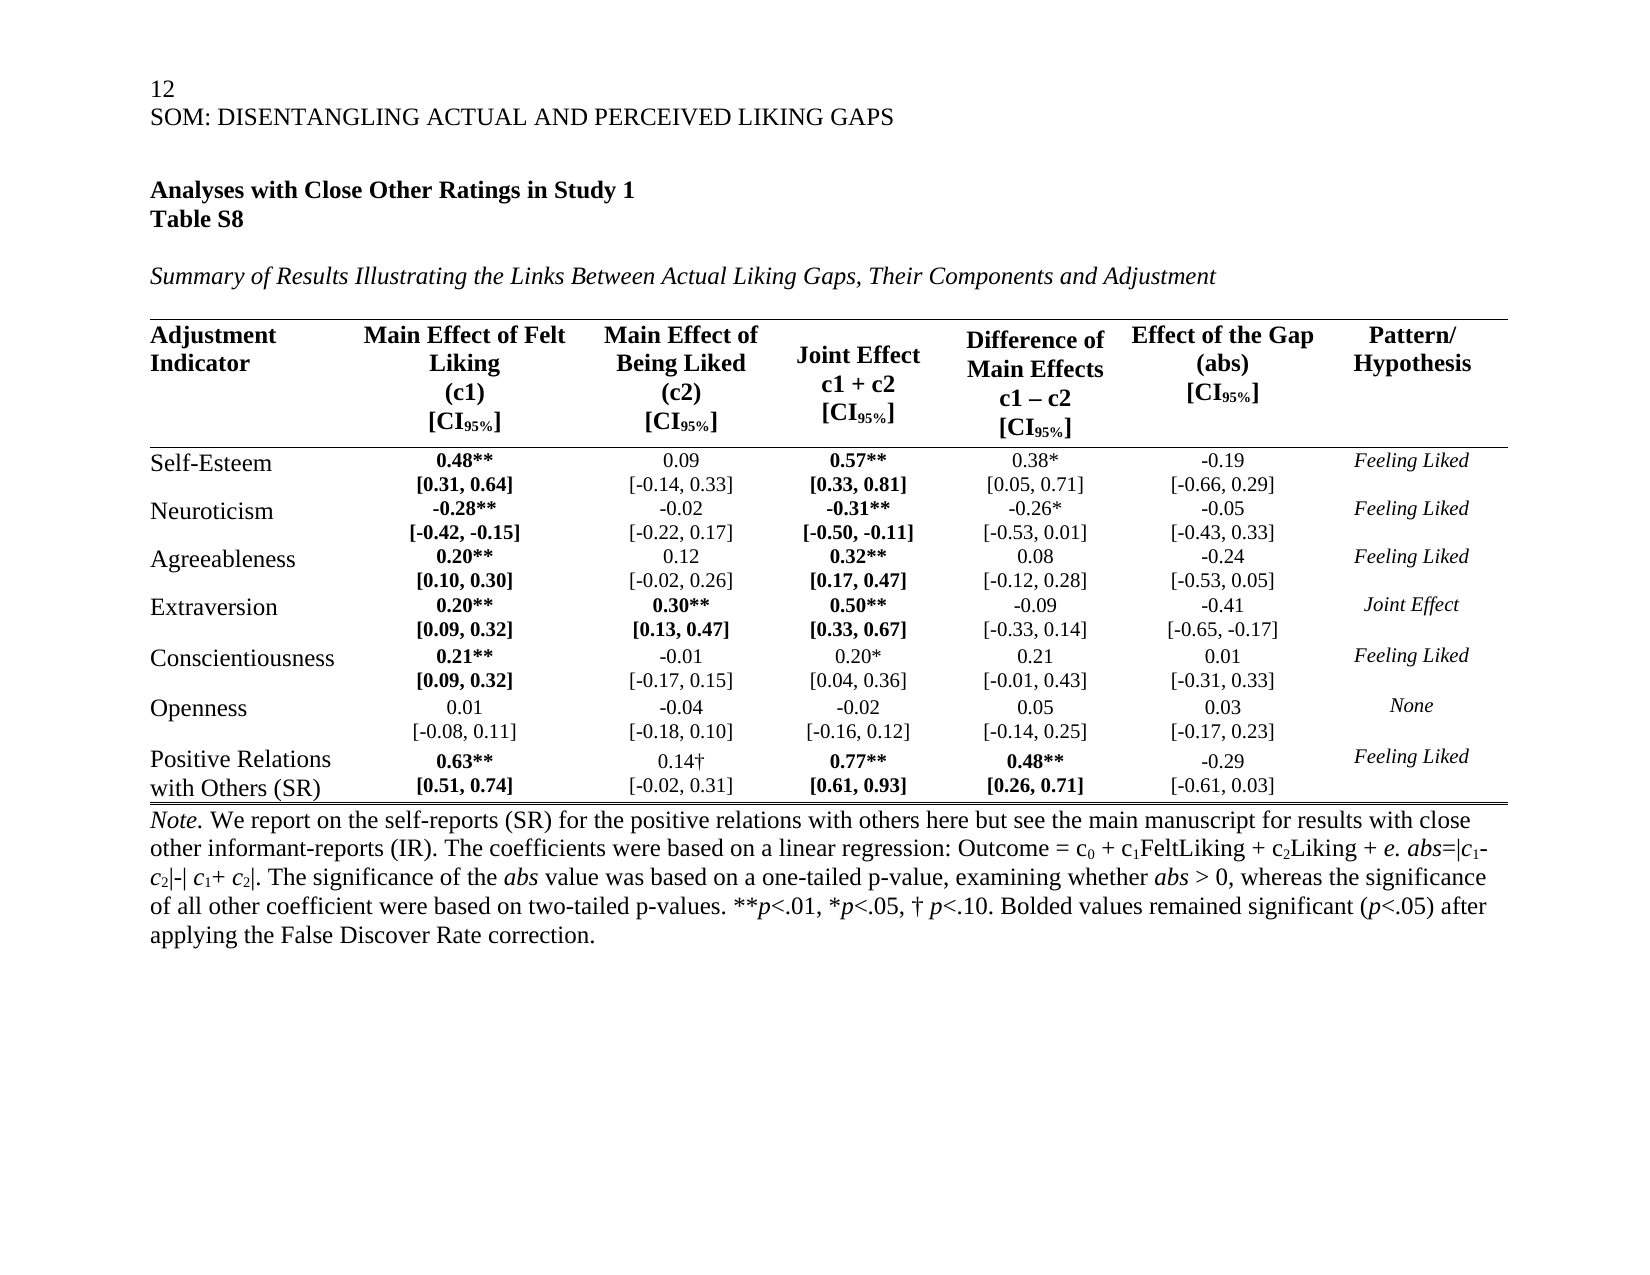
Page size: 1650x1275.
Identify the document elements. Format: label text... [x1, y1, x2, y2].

table_header Joint Effect c1 + c2 [CI95%] [775, 320, 941, 447]
table_cell Agreeableness [150, 544, 342, 592]
table_cell -0.29 [-0.61, 0.03] [1129, 744, 1316, 802]
table_cell -0.05 [-0.43, 0.33] [1129, 496, 1316, 544]
table_header Main Effect of Being Liked (c2) [CI95%] [587, 320, 775, 447]
subtitle Analyses with Close Other Ratings in Study 1 [150, 175, 1500, 204]
table_cell 0.01 [-0.08, 0.11] [342, 694, 587, 744]
table_cell 0.21 [-0.01, 0.43] [941, 643, 1129, 693]
table_cell -0.01 [-0.17, 0.15] [587, 643, 775, 693]
text Summary of Results Illustrating the Links Between Actual Liking Gaps, Their Components and Adjustment [150, 261, 1500, 290]
table_cell 0.30** [0.13, 0.47] [587, 592, 775, 643]
table_cell 0.77** [0.61, 0.93] [775, 744, 941, 802]
text Note. We report on the self-reports (SR) for the positive relations with others here but see the main manuscript for results with close other informant-reports (IR). The coefficients were based on a linear regression: Outcome = c0 + c1FeltLiking + c2Liking + e. abs=|c1- c2|-| c1+ c2|. The significance of the abs value was based on a one-tailed p-value, examining whether abs > 0, whereas the significance of all other coefficient were based on two-tailed p-values. **p<.01, *p<.05, † p<.10. Bolded values remained significant (p<.05) after applying the False Discover Rate correction. [150, 805, 1500, 948]
table_cell 0.48** [0.26, 0.71] [941, 744, 1129, 802]
table_cell 0.57** [0.33, 0.81] [775, 448, 941, 496]
table_header Main Effect of Felt Liking (c1) [CI95%] [342, 320, 587, 447]
table_cell -0.19 [-0.66, 0.29] [1129, 448, 1316, 496]
table_cell Feeling Liked [1316, 448, 1508, 496]
table_cell Feeling Liked [1316, 496, 1508, 544]
table_cell 0.08 [-0.12, 0.28] [941, 544, 1129, 592]
table_cell 0.21** [0.09, 0.32] [342, 643, 587, 693]
text Table S8 [150, 204, 1500, 232]
table_cell Positive Relations with Others (SR) [150, 744, 342, 802]
table_cell -0.41 [-0.65, -0.17] [1129, 592, 1316, 643]
table_cell 0.01 [-0.31, 0.33] [1129, 643, 1316, 693]
table_cell 0.20** [0.10, 0.30] [342, 544, 587, 592]
table_cell 0.63** [0.51, 0.74] [342, 744, 587, 802]
table_cell Openness [150, 694, 342, 744]
table_cell 0.48** [0.31, 0.64] [342, 448, 587, 496]
table_cell -0.04 [-0.18, 0.10] [587, 694, 775, 744]
table_cell 0.38* [0.05, 0.71] [941, 448, 1129, 496]
table_cell -0.31** [-0.50, -0.11] [775, 496, 941, 544]
table_cell Feeling Liked [1316, 643, 1508, 693]
table_cell Neuroticism [150, 496, 342, 544]
table_header Effect of the Gap (abs) [CI95%] [1129, 320, 1316, 447]
table_cell 0.50** [0.33, 0.67] [775, 592, 941, 643]
table_cell 0.05 [-0.14, 0.25] [941, 694, 1129, 744]
table_cell Joint Effect [1316, 592, 1508, 643]
table_header Difference of Main Effects c1 – c2 [CI95%] [941, 320, 1129, 447]
table_cell 0.14† [-0.02, 0.31] [587, 744, 775, 802]
table_cell -0.09 [-0.33, 0.14] [941, 592, 1129, 643]
table_cell 0.20** [0.09, 0.32] [342, 592, 587, 643]
table_header Adjustment Indicator [150, 320, 342, 447]
table_cell -0.24 [-0.53, 0.05] [1129, 544, 1316, 592]
table_cell 0.09 [-0.14, 0.33] [587, 448, 775, 496]
table_cell 0.03 [-0.17, 0.23] [1129, 694, 1316, 744]
table_cell Conscientiousness [150, 643, 342, 693]
table_cell 0.20* [0.04, 0.36] [775, 643, 941, 693]
table_cell -0.02 [-0.22, 0.17] [587, 496, 775, 544]
table_cell 0.32** [0.17, 0.47] [775, 544, 941, 592]
table_cell -0.02 [-0.16, 0.12] [775, 694, 941, 744]
table_cell Feeling Liked [1316, 744, 1508, 802]
table_cell -0.28** [-0.42, -0.15] [342, 496, 587, 544]
table_cell Feeling Liked [1316, 544, 1508, 592]
table_cell Self-Esteem [150, 448, 342, 496]
table_cell None [1316, 694, 1508, 744]
table_cell 0.12 [-0.02, 0.26] [587, 544, 775, 592]
table_cell Extraversion [150, 592, 342, 643]
table_header Pattern/ Hypothesis [1316, 320, 1508, 447]
table_cell -0.26* [-0.53, 0.01] [941, 496, 1129, 544]
